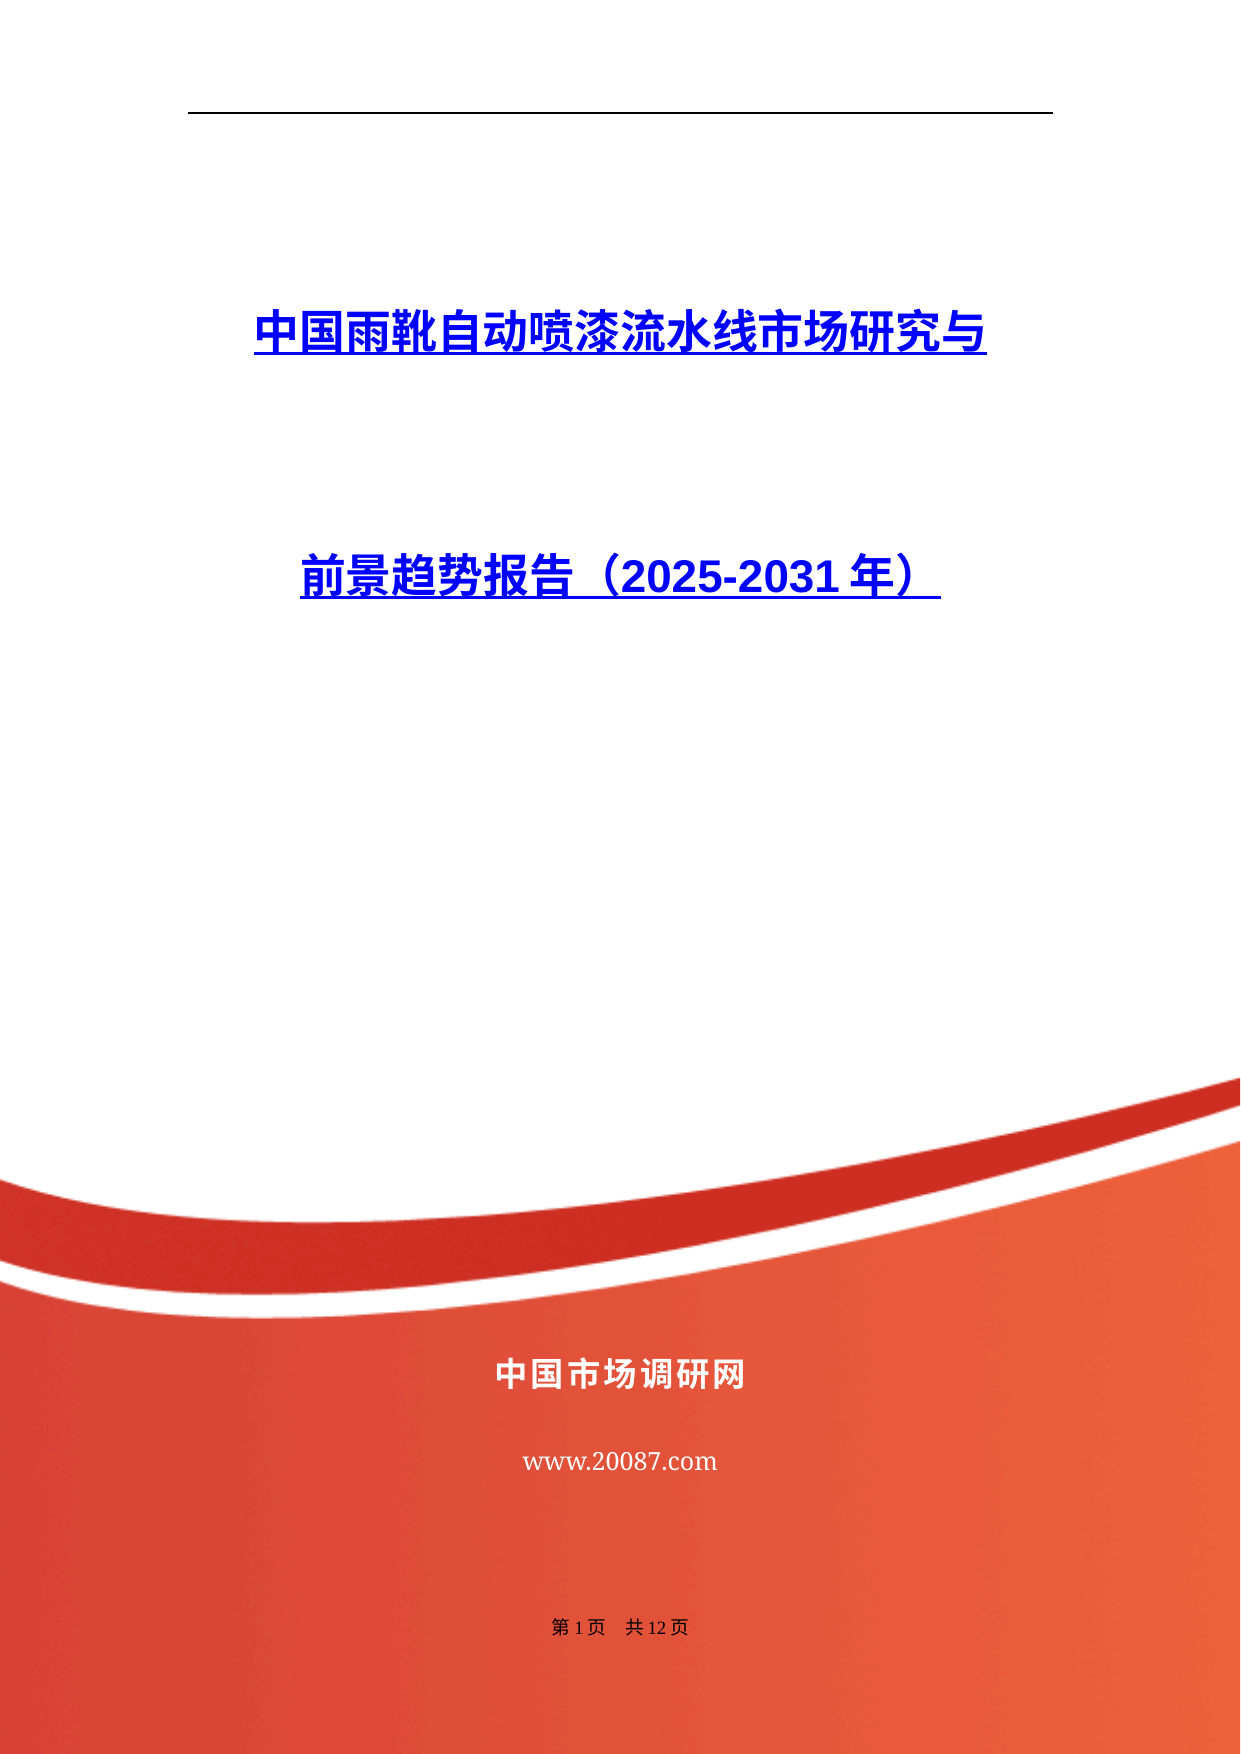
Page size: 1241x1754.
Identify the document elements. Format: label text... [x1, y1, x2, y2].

subtitle 中国市场调研网 [187, 1339, 1053, 1404]
picture [0, 1006, 1241, 1754]
text www.20087.com [187, 1428, 1053, 1493]
table_header 中国雨靴自动喷漆流水线市场研究与前景趋势报告（2025-2031年） [188, 207, 1053, 773]
